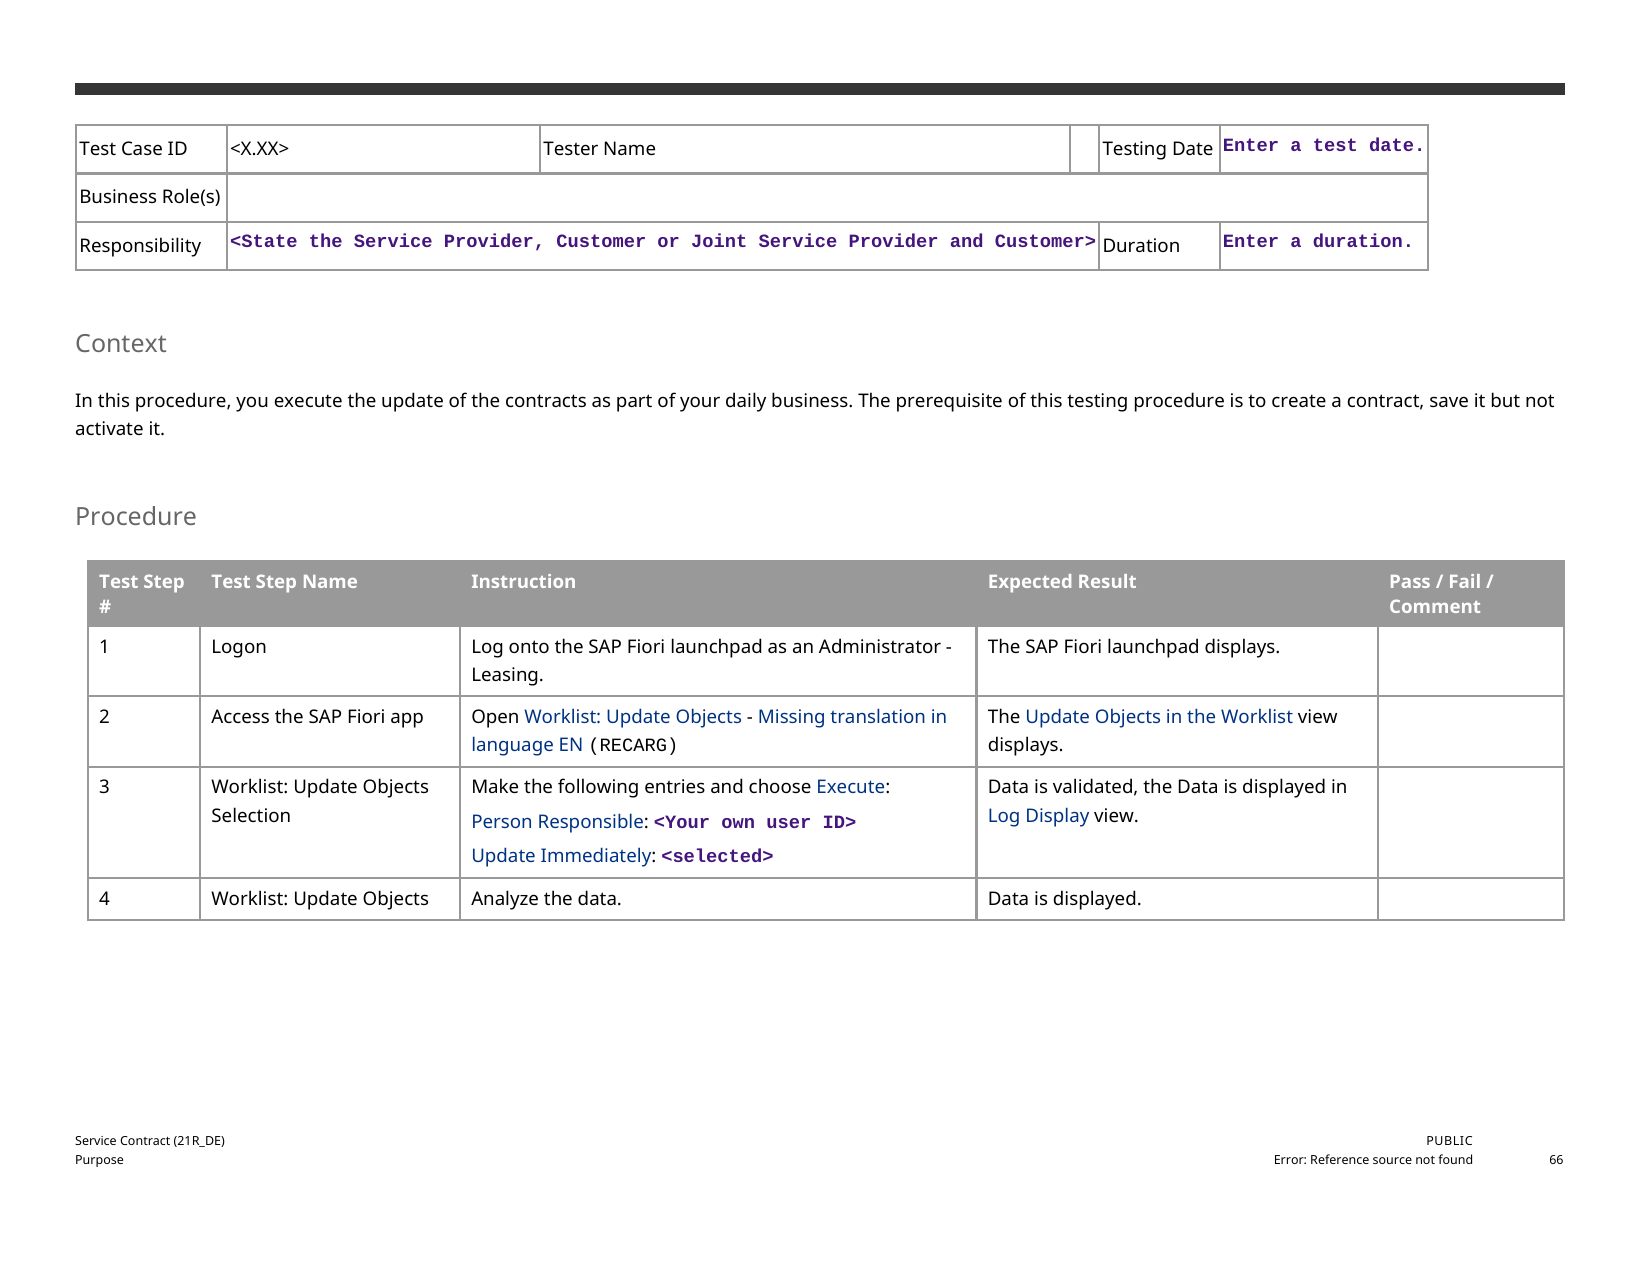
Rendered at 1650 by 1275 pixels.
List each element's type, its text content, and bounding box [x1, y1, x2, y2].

table_cell The Update Objects in the Worklist view displays. [978, 697, 1377, 766]
table_cell Logon [201, 627, 459, 695]
table_cell [1379, 627, 1563, 695]
table_cell Business Role(s) [77, 175, 226, 221]
table_cell Log onto the SAP Fiori launchpad as an Administrator - Leasing. [461, 627, 975, 695]
table_header [1071, 126, 1098, 172]
table_cell The SAP Fiori launchpad displays. [978, 627, 1377, 695]
table_cell Worklist: Update Objects Selection [201, 768, 459, 877]
table_cell 2 [89, 697, 199, 766]
table_cell [1379, 879, 1563, 919]
text In this procedure, you execute the update of the contracts as part of your daily business. The prerequisite of this testing procedure is to create a contract, save it but not activate it. [75, 388, 1565, 441]
table_cell <State the Service Provider, Customer or Joint Service Provider and Customer> [228, 223, 1098, 269]
table_header Expected Result [978, 563, 1377, 625]
table_cell Responsibility [77, 223, 226, 269]
title Procedure [75, 502, 1565, 531]
table_cell 4 [89, 879, 199, 919]
table_cell [1379, 768, 1563, 877]
title Context [75, 329, 1565, 358]
table_cell [228, 175, 1427, 221]
table_header Tester Name [541, 126, 1069, 172]
table_cell Enter a duration. [1221, 223, 1427, 269]
table_cell Open Worklist: Update Objects - Missing translation in language EN (RECARG) [461, 697, 975, 766]
table_cell Duration [1100, 223, 1219, 269]
table_cell Data is validated, the Data is displayed in Log Display view. [978, 768, 1377, 877]
table_header Pass / Fail / Comment [1379, 563, 1563, 625]
table_header Test Case ID [77, 126, 226, 172]
table_cell 1 [89, 627, 199, 695]
table_header Instruction [461, 563, 975, 625]
table_cell Make the following entries and choose Execute: Person Responsible: <Your own user ID> Update Immediately: <selected> [461, 768, 975, 877]
table_cell Access the SAP Fiori app [201, 697, 459, 766]
table_cell 3 [89, 768, 199, 877]
table_header <X.XX> [228, 126, 539, 172]
table_header Enter a test date. [1221, 126, 1427, 172]
table_cell Data is displayed. [978, 879, 1377, 919]
table_cell [1379, 697, 1563, 766]
table_cell Worklist: Update Objects [201, 879, 459, 919]
table_header Testing Date [1100, 126, 1219, 172]
table_header Test Step Name [201, 563, 459, 625]
table_header Test Step # [89, 563, 199, 625]
table_cell Analyze the data. [461, 879, 975, 919]
